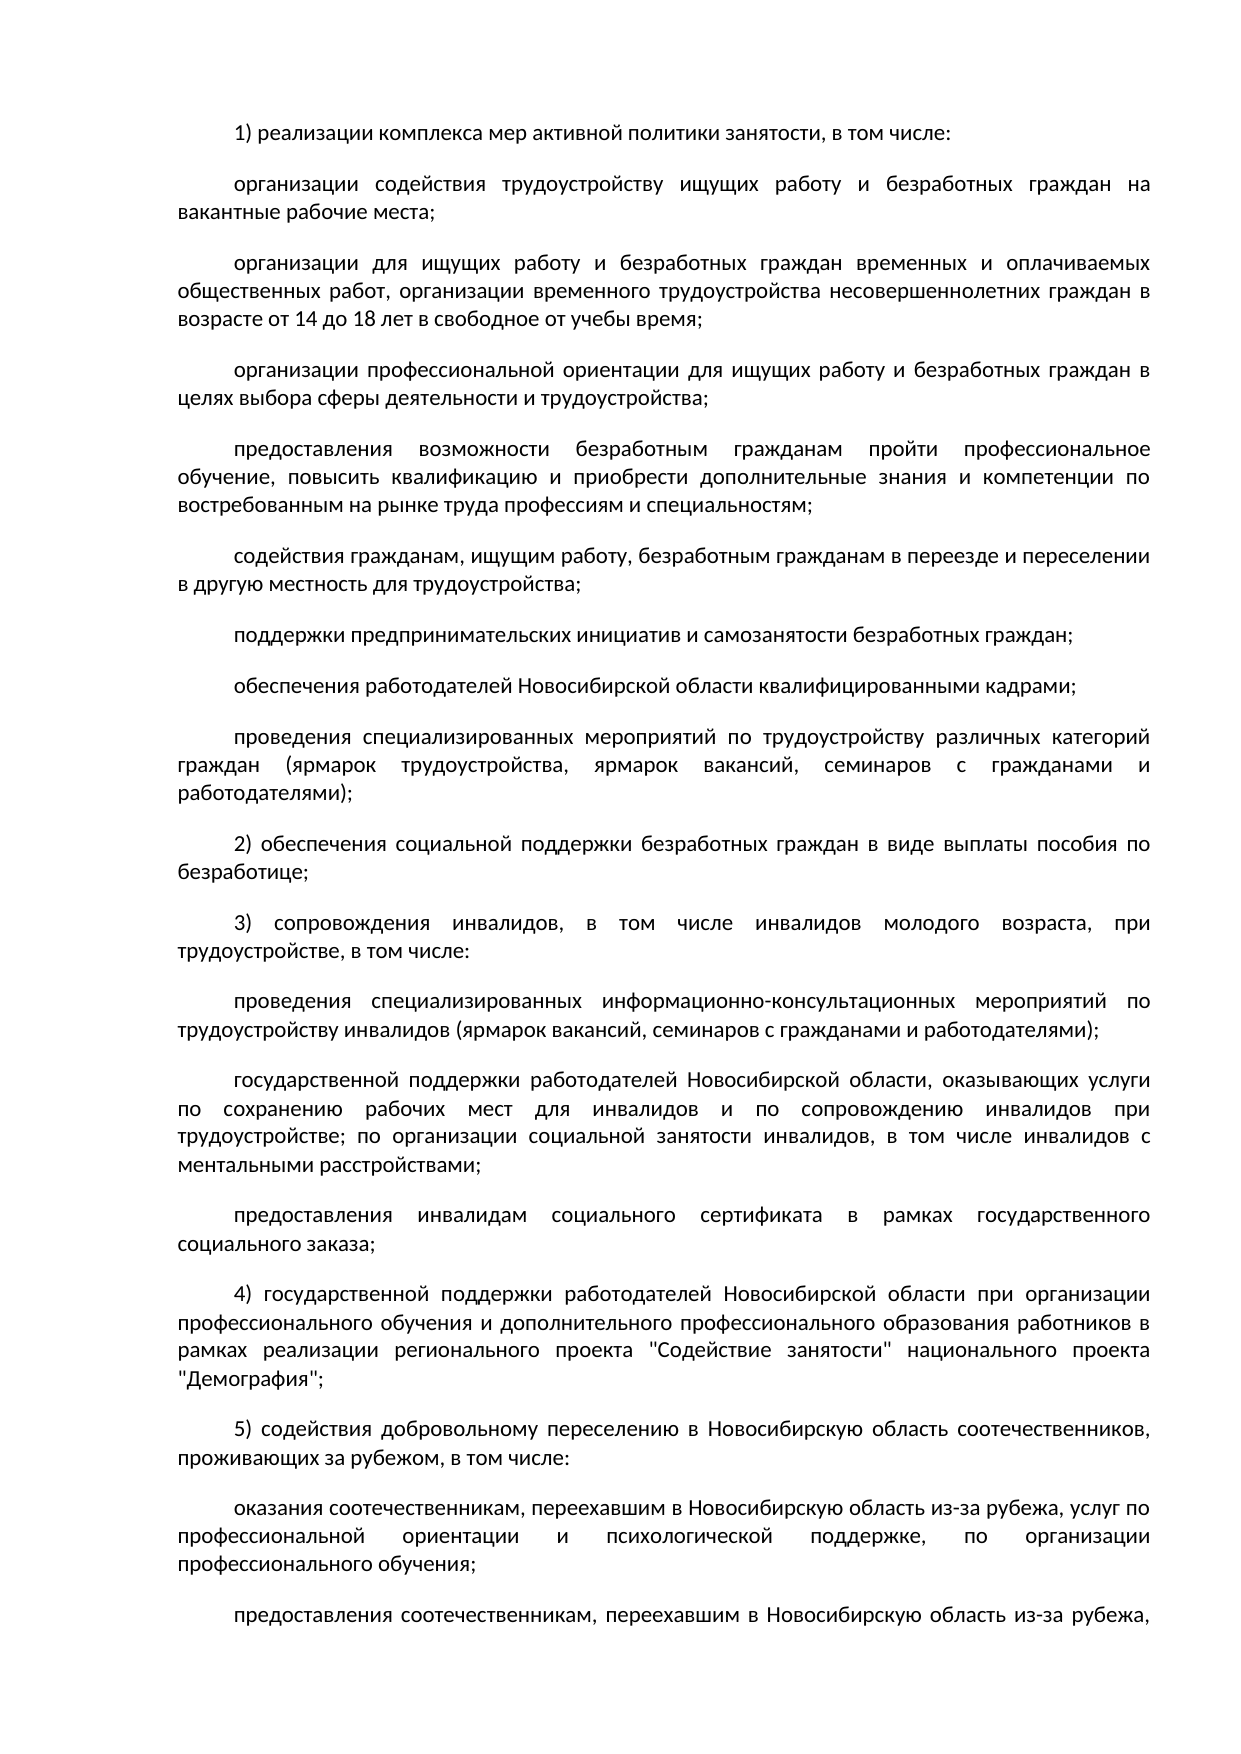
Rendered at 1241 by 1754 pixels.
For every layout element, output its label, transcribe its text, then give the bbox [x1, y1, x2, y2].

text 5) содействия добровольному переселению в Новосибирскую область соотечественников, проживающих за рубежом, в том числе: [177, 1414, 1152, 1471]
text проведения специализированных мероприятий по трудоустройству различных категорий граждан (ярмарок трудоустройства, ярмарок вакансий, семинаров с гражданами и работодателями); [177, 722, 1152, 806]
text поддержки предпринимательских инициатив и самозанятости безработных граждан; [177, 620, 1152, 648]
text 4) государственной поддержки работодателей Новосибирской области при организации профессионального обучения и дополнительного профессионального образования работников в рамках реализации регионального проекта "Содействие занятости" национального проекта "Демография"; [177, 1279, 1152, 1392]
text организации профессиональной ориентации для ищущих работу и безработных граждан в целях выбора сферы деятельности и трудоустройства; [177, 355, 1152, 411]
text предоставления возможности безработным гражданам пройти профессиональное обучение, повысить квалификацию и приобрести дополнительные знания и компетенции по востребованным на рынке труда профессиям и специальностям; [177, 434, 1152, 518]
text оказания соотечественникам, переехавшим в Новосибирскую область из-за рубежа, услуг по профессиональной ориентации и психологической поддержке, по организации профессионального обучения; [177, 1493, 1152, 1578]
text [177, 1601, 1152, 1628]
text проведения специализированных информационно-консультационных мероприятий по трудоустройству инвалидов (ярмарок вакансий, семинаров с гражданами и работодателями); [177, 987, 1152, 1043]
text содействия гражданам, ищущим работу, безработным гражданам в переезде и переселении в другую местность для трудоустройства; [177, 541, 1152, 597]
text обеспечения работодателей Новосибирской области квалифицированными кадрами; [177, 671, 1152, 699]
text государственной поддержки работодателей Новосибирской области, оказывающих услуги по сохранению рабочих мест для инвалидов и по сопровождению инвалидов при трудоустройстве; по организации социальной занятости инвалидов, в том числе инвалидов с ментальными расстройствами; [177, 1066, 1152, 1178]
text предоставления инвалидам социального сертификата в рамках государственного социального заказа; [177, 1201, 1152, 1257]
text 1) реализации комплекса мер активной политики занятости, в том числе: [177, 118, 1152, 146]
text 3) сопровождения инвалидов, в том числе инвалидов молодого возраста, при трудоустройстве, в том числе: [177, 908, 1152, 964]
text организации содействия трудоустройству ищущих работу и безработных граждан на вакантные рабочие места; [177, 169, 1152, 225]
text организации для ищущих работу и безработных граждан временных и оплачиваемых общественных работ, организации временного трудоустройства несовершеннолетних граждан в возрасте от 14 до 18 лет в свободное от учебы время; [177, 248, 1152, 332]
text 2) обеспечения социальной поддержки безработных граждан в виде выплаты пособия по безработице; [177, 829, 1152, 885]
